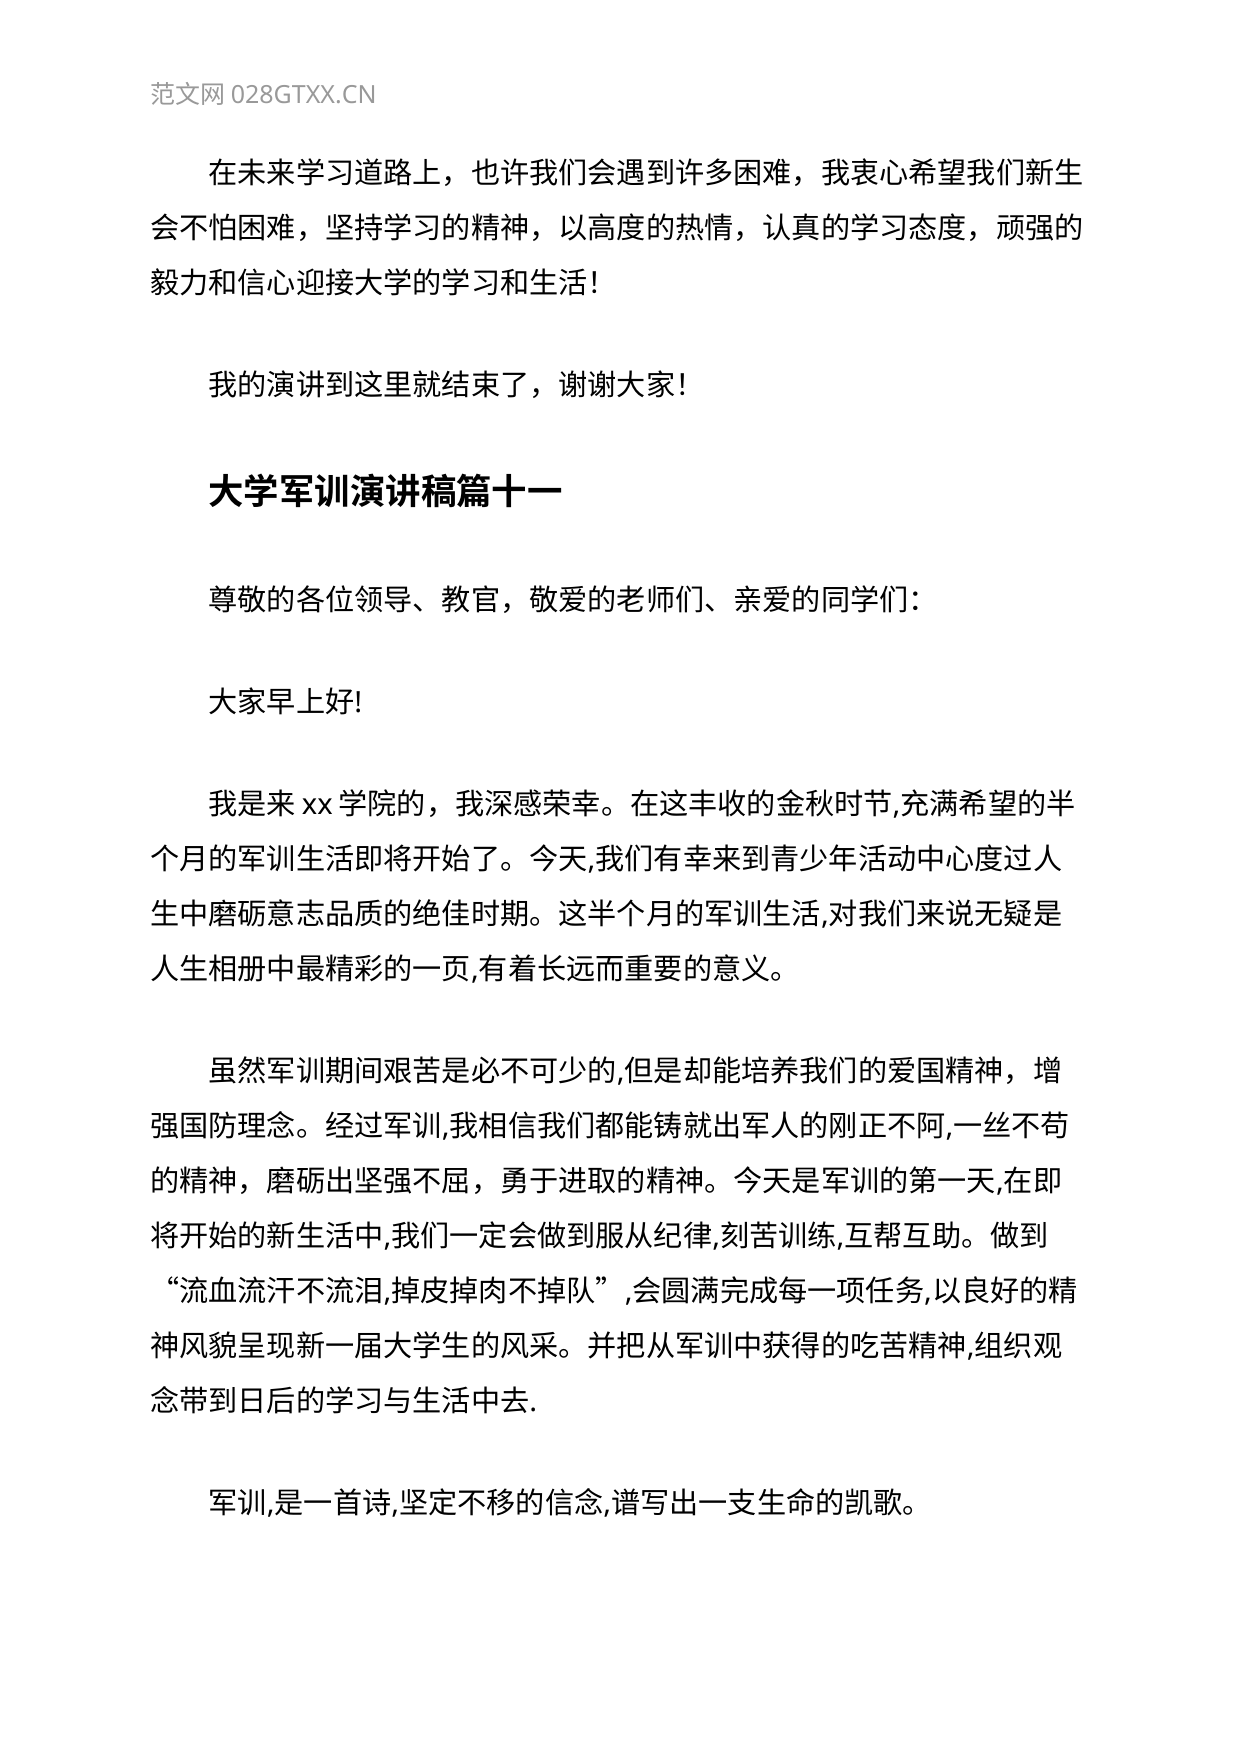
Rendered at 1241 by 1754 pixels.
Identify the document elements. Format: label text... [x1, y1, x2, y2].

text 大家早上好! [150, 678, 1090, 721]
text 尊敬的各位领导、教官，敬爱的老师们、亲爱的同学们： [150, 577, 1090, 619]
text 我是来xx学院的，我深感荣幸。在这丰收的金秋时节,充满希望的半个月的军训生活即将开始了。今天,我们有幸来到青少年活动中心度过人生中磨砺意志品质的绝佳时期。这半个月的军训生活,对我们来说无疑是人生相册中最精彩的一页,有着长远而重要的意义。 [150, 781, 1090, 988]
text 军训,是一首诗,坚定不移的信念,谱写出一支生命的凯歌。 [150, 1479, 1090, 1522]
text 虽然军训期间艰苦是必不可少的,但是却能培养我们的爱国精神，增强国防理念。经过军训,我相信我们都能铸就出军人的刚正不阿,一丝不苟的精神，磨砺出坚强不屈，勇于进取的精神。今天是军训的第一天,在即将开始的新生活中,我们一定会做到服从纪律,刻苦训练,互帮互助。做到“流血流汗不流泪,掉皮掉肉不掉队”,会圆满完成每一项任务,以良好的精神风貌呈现新一届大学生的风采。并把从军训中获得的吃苦精神,组织观念带到日后的学习与生活中去. [150, 1047, 1090, 1420]
text 我的演讲到这里就结束了，谢谢大家！ [150, 362, 1090, 404]
text 在未来学习道路上，也许我们会遇到许多困难，我衷心希望我们新生会不怕困难，坚持学习的精神，以高度的热情，认真的学习态度，顽强的毅力和信心迎接大学的学习和生活！ [150, 150, 1090, 302]
text 大学军训演讲稿篇十一 [150, 463, 1090, 514]
